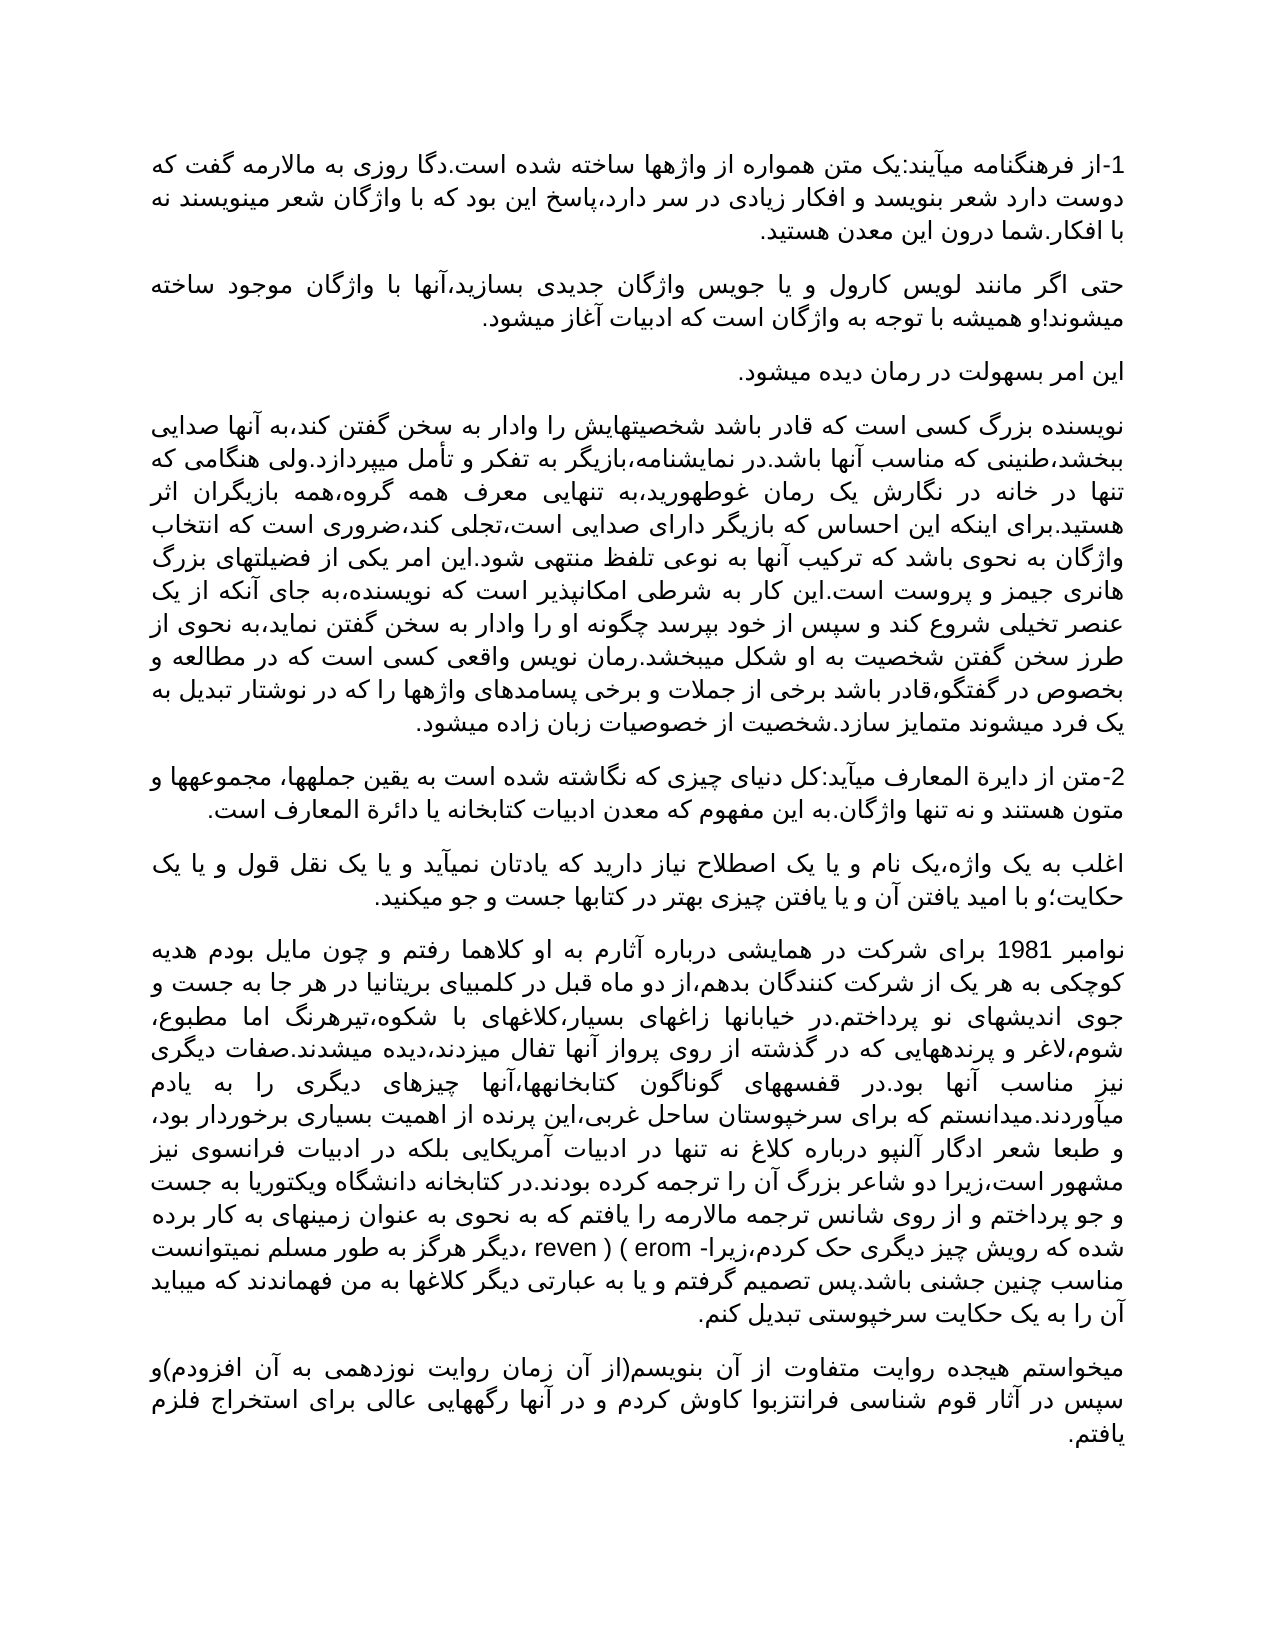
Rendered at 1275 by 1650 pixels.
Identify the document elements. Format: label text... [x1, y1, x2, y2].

text 2-متن از دایرة المعارف می‏آید:کل دنیای‏ چیزی که نگاشته شده است به یقین جمله‏ها، مجموعه‏ها و متون هستند و نه تنها واژگان.به این‏ مفهوم که معدن ادبیات کتابخانه یا دائرة المعارف‏ است. [150, 762, 1125, 823]
text 1-از فرهنگنامه می‏آیند:یک متن همواره از واژه‏ها ساخته شده است.دگا روزی به مالارمه‏ گفت که دوست دارد شعر بنویسد و افکار زیادی‏ در سر دارد،پاسخ این بود که با واژگان شعر می‏نویسند نه با افکار.شما درون این معدن هستید. [150, 150, 1125, 245]
text می‏خواستم هیجده روایت متفاوت از آن بنویسم(از آن زمان روایت نوزدهمی به آن افزودم)و سپس در آثار قوم شناسی فرانتزبوا کاوش کردم و در آنها رگه‏هایی عالی برای استخراج فلزم یافتم. [150, 1352, 1125, 1447]
text نوامبر 1981 برای شرکت در همایشی درباره‏ آثارم به او کلاهما رفتم و چون مایل بودم هدیه‏ کوچکی به هر یک از شرکت کنندگان بدهم،از دو ماه قبل در کلمبیای بریتانیا در هر جا به جست و جوی اندیشه‏ای نو پرداختم.در خیابانها زاغهای‏ بسیار،کلاغهای با شکوه،تیره‏رنگ اما مطبوع، شوم،لاغر و پرنده‏هایی که در گذشته از روی پرواز آنها تفال می‏زدند،دیده می‏شدند.صفات دیگری‏ نیز مناسب آنها بود.در قفسه‏های گوناگون‏ کتابخانه‏ها،آنها چیزهای دیگری را به یادم‏ می‏آوردند.می‏دانستم که برای سرخپوستان ساحل غربی،این پرنده از اهمیت بسیاری برخوردار بود، و طبعا شعر ادگار آلن‏پو درباره کلاغ نه تنها در ادبیات آمریکایی بلکه در ادبیات فرانسوی نیز مشهور است،زیرا دو شاعر بزرگ آن را ترجمه‏ کرده بودند.در کتابخانه دانشگاه ویکتوریا به جست‏ و جو پرداختم و از روی شانس ترجمه مالارمه را یافتم که به نحوی به عنوان زمینه‏ای به کار برده شده‏ که رویش چیز دیگری حک کردم،زیرا- reven ) ( erom ،دیگر هرگز به طور مسلم نمی‏توانست‏ مناسب چنین جشنی باشد.پس تصمیم گرفتم و یا به عبارتی دیگر کلاغها به من فهماندند که می‏باید آن را به یک حکایت سرخپوستی تبدیل کنم. [150, 935, 1125, 1327]
text این امر بسهولت در رمان دیده می‏شود. [150, 357, 1125, 386]
text نویسنده بزرگ کسی است که قادر باشد شخصیتهایش را وادار به سخن گفتن کند،به آنها صدایی ببخشد،طنینی که مناسب آنها باشد.در نمایشنامه،بازیگر به تفکر و تأمل می‏پردازد.ولی‏ هنگامی که تنها در خانه در نگارش یک رمان‏ غوطه‏ورید،به تنهایی معرف همه گروه،همه‏ بازیگران اثر هستید.برای اینکه این احساس که‏ بازیگر دارای صدایی است،تجلی کند،ضروری‏ است که انتخاب واژگان به نحوی باشد که ترکیب‏ آنها به نوعی تلفظ منتهی شود.این امر یکی از فضیلتهای بزرگ هانری جیمز و پروست است.این‏ کار به شرطی امکانپذیر است که نویسنده،به جای‏ آنکه از یک عنصر تخیلی شروع کند و سپس از خود بپرسد چگونه او را وادار به سخن گفتن نماید،به‏ نحوی از طرز سخن گفتن شخصیت به او شکل‏ می‏بخشد.رمان نویس واقعی کسی است که در مطالعه و بخصوص در گفتگو،قادر باشد برخی از جملات و برخی پسامدهای واژه‏ها را که در نوشتار تبدیل به یک فرد می‏شوند متمایز سازد.شخصیت‏ از خصوصیات زبان زاده می‏شود. [150, 411, 1125, 737]
text حتی اگر مانند لویس کارول و یا جویس واژگان‏ جدیدی بسازید،آنها با واژگان موجود ساخته‏ می‏شوند!و همیشه با توجه به واژگان است که‏ ادبیات آغاز می‏شود. [150, 270, 1125, 332]
text اغلب به یک واژه،یک نام و یا یک اصطلاح‏ نیاز دارید که یادتان نمی‏آید و یا یک نقل قول و یا یک حکایت؛و با امید یافتن آن و یا یافتن چیزی‏ بهتر در کتابها جست و جو می‏کنید. [150, 848, 1125, 910]
